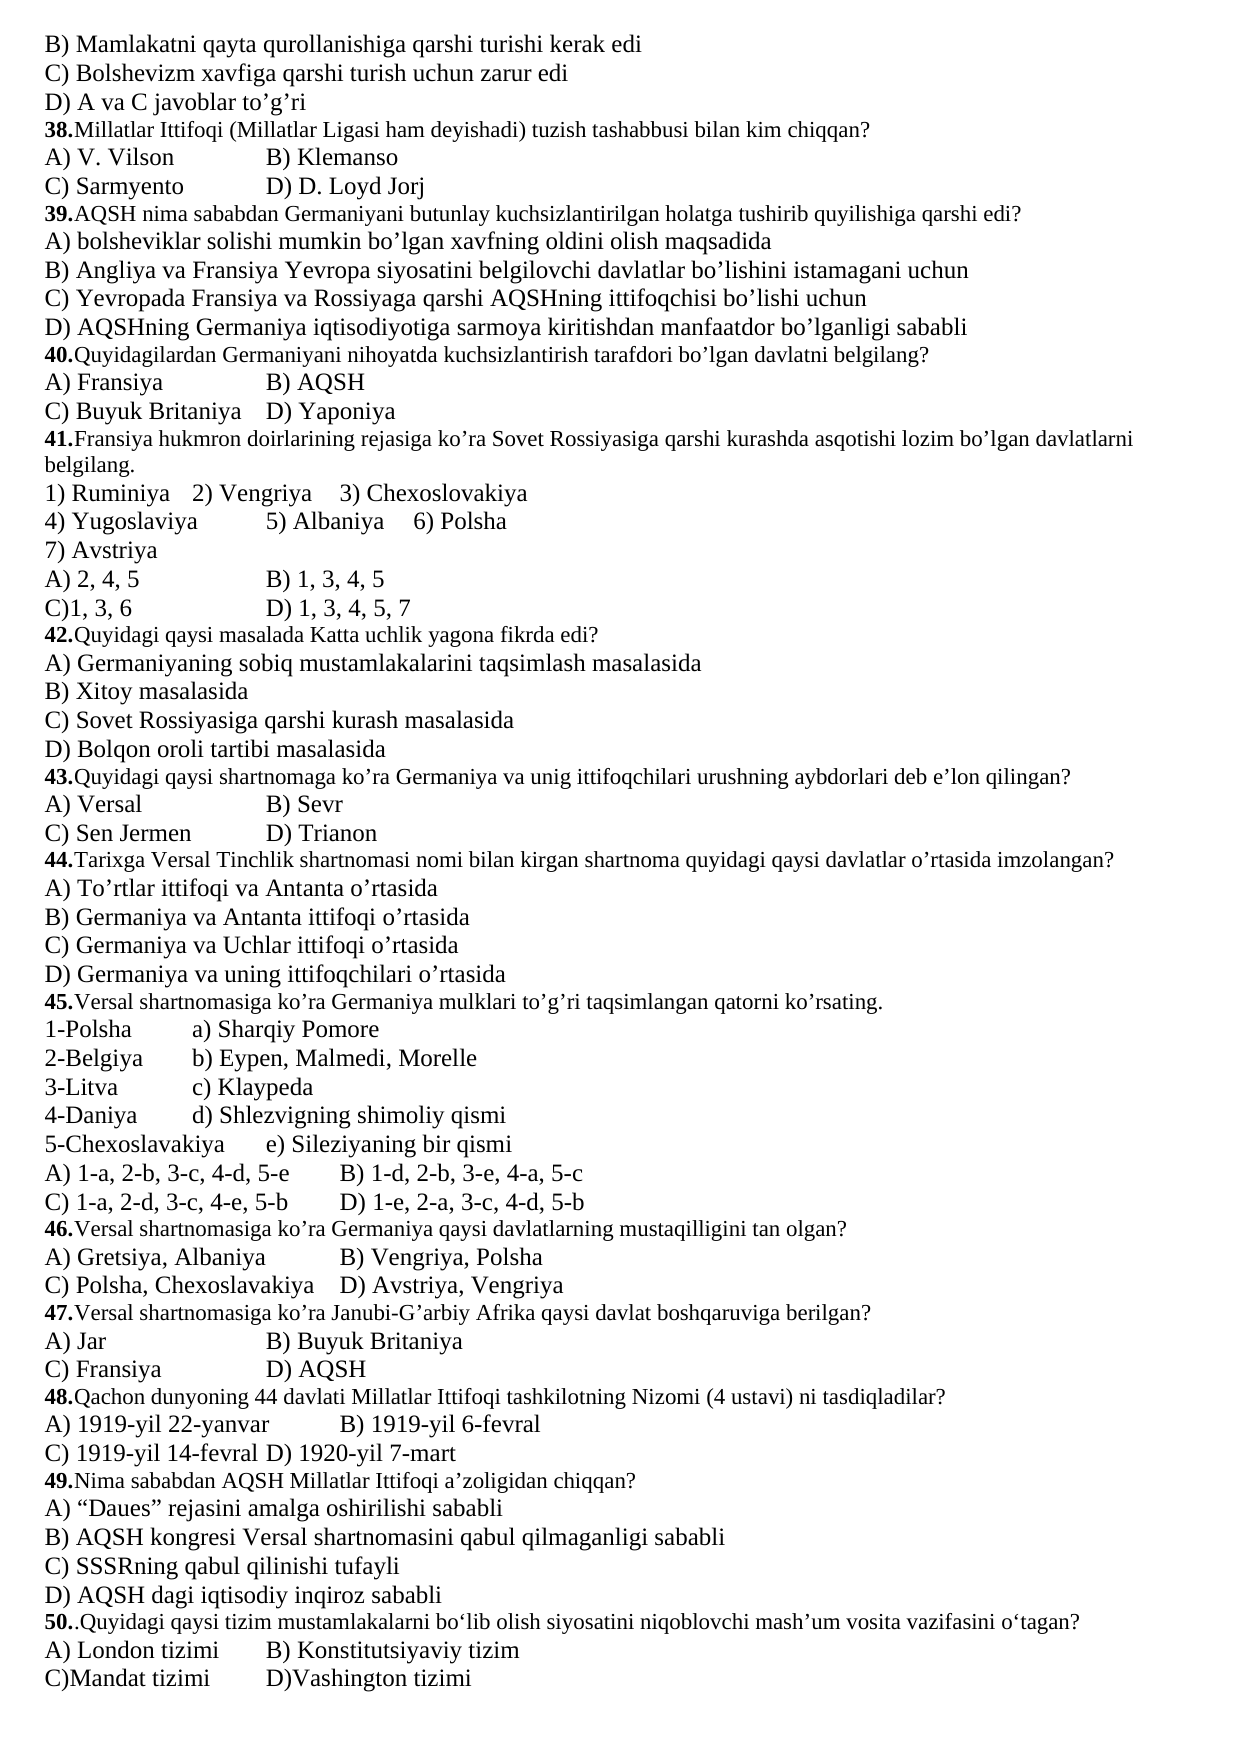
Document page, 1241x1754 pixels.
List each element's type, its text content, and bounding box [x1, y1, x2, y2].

text A) London tizimi B) Konstitutsiyaviy tizim [44, 1635, 1196, 1663]
text 3-Litva c) Klaypeda [44, 1072, 1196, 1101]
text C) Sarmyento D) D. Loyd Jorj [44, 171, 1196, 200]
text C) SSSRning qabul qilinishi tufayli [44, 1551, 1196, 1580]
list Qachon dunyoning 44 davlati Millatlar Ittifoqi tashkilotning Nizomi (4 ustavi) ni tasdiqladilar? [44, 1383, 1196, 1409]
text A) bolsheviklar solishi mumkin bo’lgan xavfning oldini olish maqsadida [44, 226, 1196, 255]
text C)1, 3, 6 D) 1, 3, 4, 5, 7 [44, 593, 1196, 621]
text 4-Daniya d) Shlezvigning shimoliy qismi [44, 1101, 1196, 1129]
text A) 2, 4, 5 B) 1, 3, 4, 5 [44, 564, 1196, 593]
text B) Xitoy masalasida [44, 676, 1196, 705]
text A) Germaniyaning sobiq mustamlakalarini taqsimlash masalasida [44, 648, 1196, 676]
text A) Versal B) Sevr [44, 789, 1196, 818]
list .Quyidagi qaysi tizim mustamlakalarni bo‘lib olish siyosatini niqoblovchi mash’um vosita vazifasini o‘tagan? [44, 1608, 1196, 1635]
text B) Mamlakatni qayta qurollanishiga qarshi turishi kerak edi [44, 29, 1196, 58]
text C) Buyuk Britaniya D) Yaponiya [44, 396, 1196, 425]
text A) 1919-yil 22-yanvar B) 1919-yil 6-fevral [44, 1409, 1196, 1438]
text A) 1-a, 2-b, 3-c, 4-d, 5-e B) 1-d, 2-b, 3-e, 4-a, 5-c [44, 1158, 1196, 1187]
text A) V. Vilson B) Klemanso [44, 142, 1196, 171]
list Fransiya hukmron doirlarining rejasiga ko’ra Sovet Rossiyasiga qarshi kurashda asqotishi lozim bo’lgan davlatlarni belgilang. [44, 425, 1196, 478]
text 1-Polsha a) Sharqiy Pomore [44, 1014, 1196, 1043]
text C) 1919-yil 14-fevral D) 1920-yil 7-mart [44, 1438, 1196, 1467]
text C) 1-a, 2-d, 3-c, 4-e, 5-b D) 1-e, 2-a, 3-c, 4-d, 5-b [44, 1187, 1196, 1216]
list Millatlar Ittifoqi (Millatlar Ligasi ham deyishadi) tuzish tashabbusi bilan kim chiqqan? [44, 116, 1196, 142]
text C) Sovet Rossiyasiga qarshi kurash masalasida [44, 705, 1196, 734]
text C) Sen Jermen D) Trianon [44, 818, 1196, 847]
text 4) Yugoslaviya 5) Albaniya 6) Polsha [44, 506, 1196, 535]
list Nima sababdan AQSH Millatlar Ittifoqi a’zoligidan chiqqan? [44, 1467, 1196, 1493]
text A) To’rtlar ittifoqi va Antanta o’rtasida [44, 873, 1196, 902]
text C)Mandat tizimi D)Vashington tizimi [44, 1663, 1196, 1692]
text A) Gretsiya, Albaniya B) Vengriya, Polsha [44, 1242, 1196, 1271]
text A) “Daues” rejasini amalga oshirilishi sababli [44, 1493, 1196, 1522]
text D) AQSHning Germaniya iqtisodiyotiga sarmoya kiritishdan manfaatdor bo’lganligi sababli [44, 312, 1196, 341]
text 2-Belgiya b) Eypen, Malmedi, Morelle [44, 1043, 1196, 1072]
text D) A va C javoblar to’g’ri [44, 87, 1196, 116]
text C) Fransiya D) AQSH [44, 1354, 1196, 1383]
list Quyidagilardan Germaniyani nihoyatda kuchsizlantirish tarafdori bo’lgan davlatni belgilang? [44, 341, 1196, 367]
list Quyidagi qaysi shartnomaga ko’ra Germaniya va unig ittifoqchilari urushning aybdorlari deb e’lon qilingan? [44, 763, 1196, 789]
list Versal shartnomasiga ko’ra Germaniya mulklari to’g’ri taqsimlangan qatorni ko’rsating. [44, 988, 1196, 1014]
text C) Bolshevizm xavfiga qarshi turish uchun zarur edi [44, 58, 1196, 87]
text C) Yevropada Fransiya va Rossiyaga qarshi AQSHning ittifoqchisi bo’lishi uchun [44, 283, 1196, 312]
text D) AQSH dagi iqtisodiy inqiroz sababli [44, 1580, 1196, 1608]
text D) Bolqon oroli tartibi masalasida [44, 734, 1196, 763]
text D) Germaniya va uning ittifoqchilari o’rtasida [44, 959, 1196, 988]
text C) Germaniya va Uchlar ittifoqi o’rtasida [44, 930, 1196, 959]
text B) Angliya va Fransiya Yevropa siyosatini belgilovchi davlatlar bo’lishini istamagani uchun [44, 255, 1196, 283]
text B) Germaniya va Antanta ittifoqi o’rtasida [44, 902, 1196, 930]
text A) Jar B) Buyuk Britaniya [44, 1326, 1196, 1354]
list AQSH nima sababdan Germaniyani butunlay kuchsizlantirilgan holatga tushirib quyilishiga qarshi edi? [44, 200, 1196, 226]
text 7) Avstriya [44, 535, 1196, 564]
list Quyidagi qaysi masalada Katta uchlik yagona fikrda edi? [44, 621, 1196, 648]
text 1) Ruminiya 2) Vengriya 3) Chexoslovakiya [44, 478, 1196, 506]
list Tarixga Versal Tinchlik shartnomasi nomi bilan kirgan shartnoma quyidagi qaysi davlatlar o’rtasida imzolangan? [44, 847, 1196, 873]
list Versal shartnomasiga ko’ra Germaniya qaysi davlatlarning mustaqilligini tan olgan? [44, 1216, 1196, 1242]
text A) Fransiya B) AQSH [44, 367, 1196, 396]
text B) AQSH kongresi Versal shartnomasini qabul qilmaganligi sababli [44, 1522, 1196, 1551]
text C) Polsha, Chexoslavakiya D) Avstriya, Vengriya [44, 1271, 1196, 1299]
text 5-Chexoslavakiya e) Sileziyaning bir qismi [44, 1129, 1196, 1158]
list Versal shartnomasiga ko’ra Janubi-G’arbiy Afrika qaysi davlat boshqaruviga berilgan? [44, 1299, 1196, 1326]
